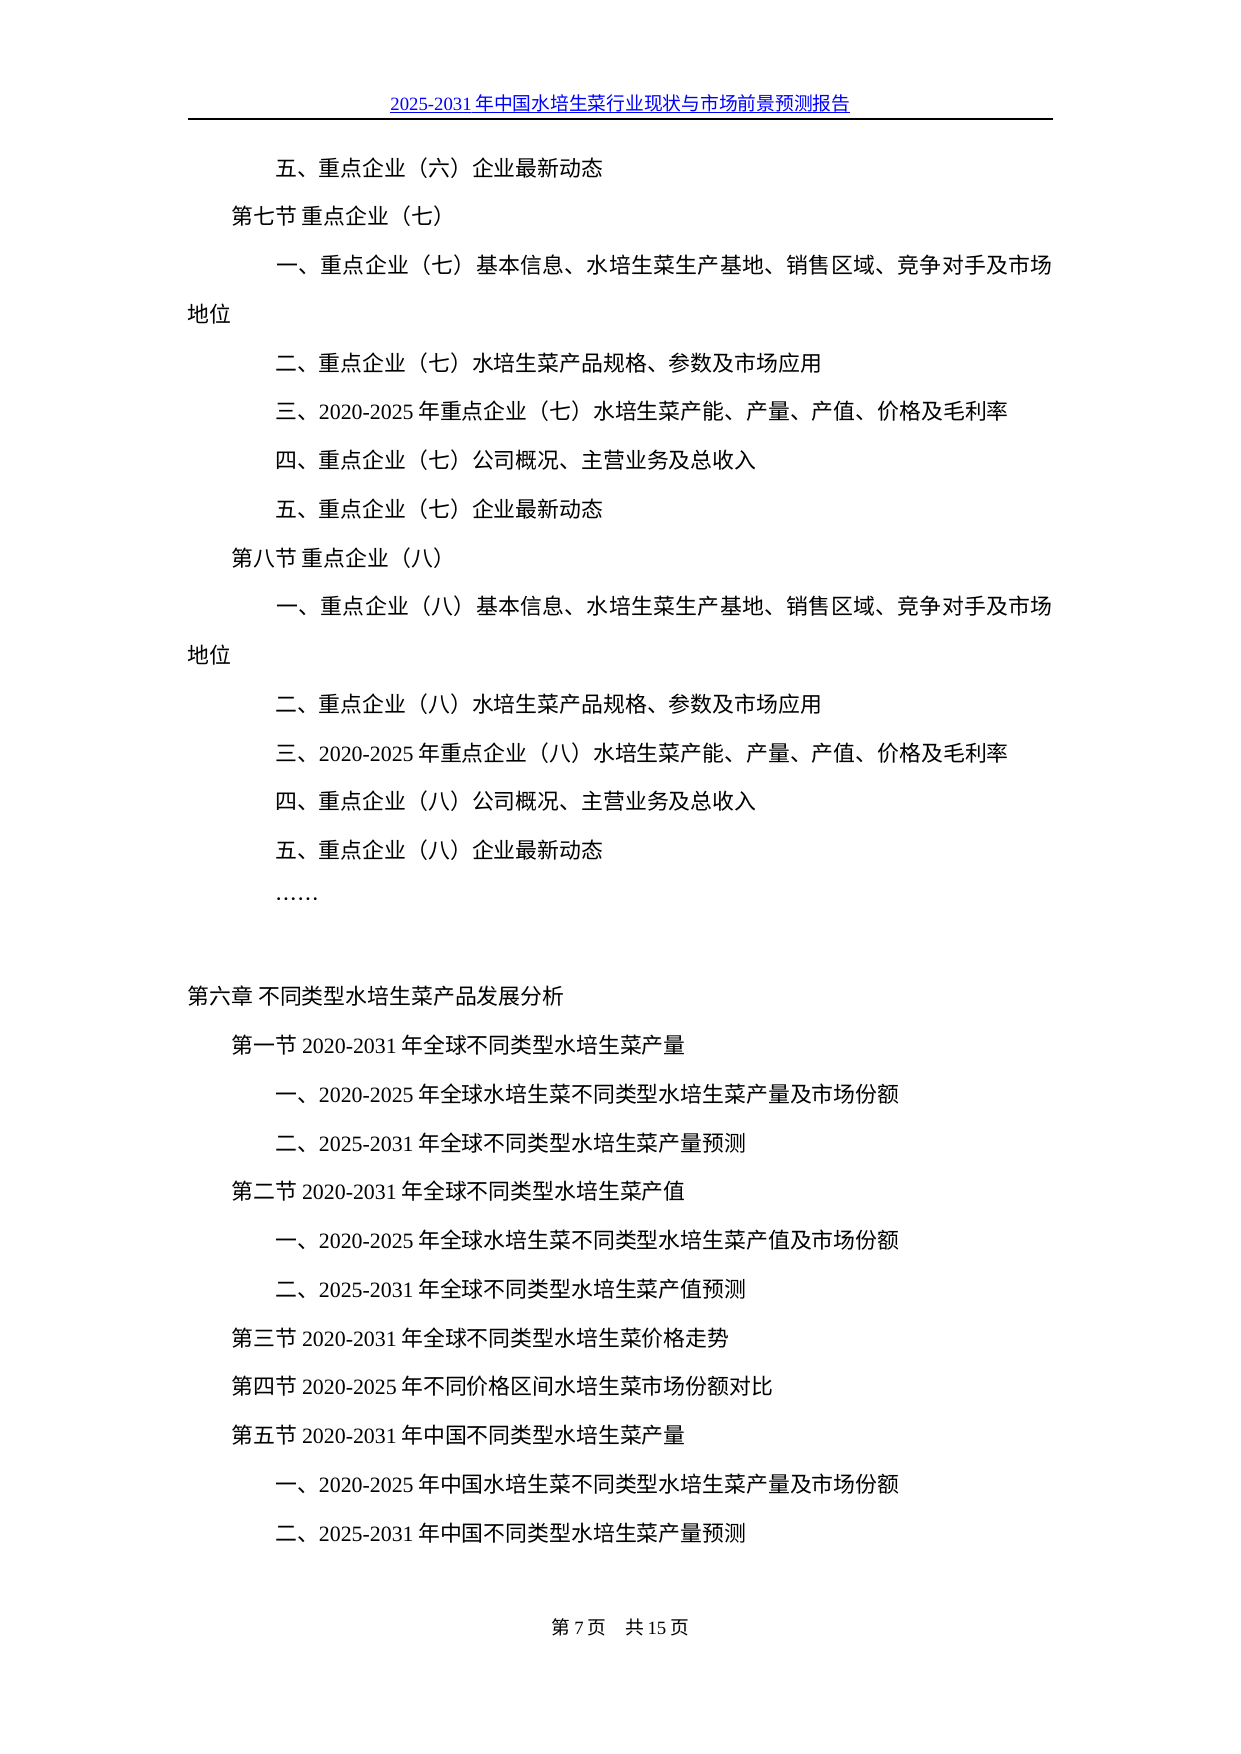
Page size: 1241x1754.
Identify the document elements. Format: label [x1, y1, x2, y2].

text [187, 150, 1053, 1548]
